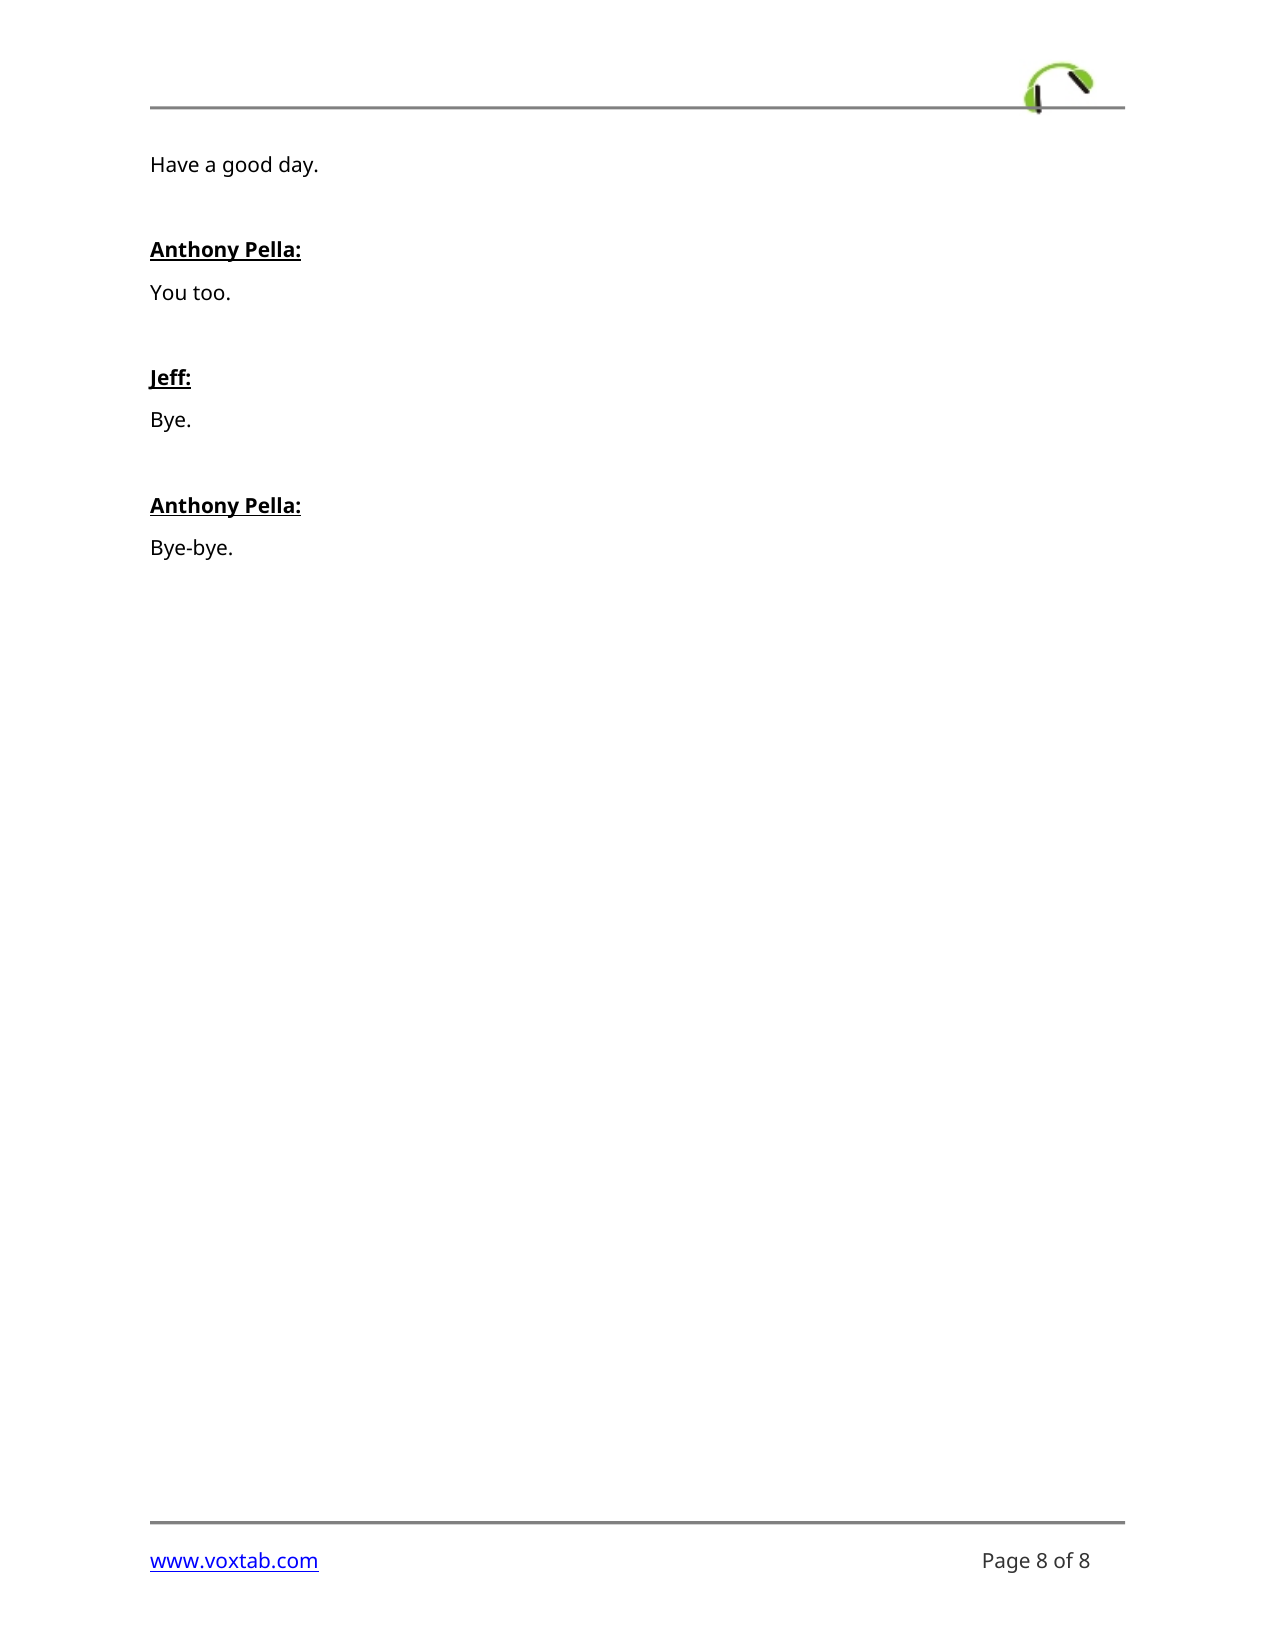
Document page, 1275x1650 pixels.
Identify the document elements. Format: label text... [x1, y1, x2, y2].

text Anthony Pella: [150, 235, 1125, 264]
text Bye-bye. [150, 533, 1125, 562]
text Have a good day. [150, 150, 1125, 178]
text Bye. [150, 406, 1125, 434]
text Anthony Pella: [150, 491, 1125, 519]
picture [1018, 110, 1098, 116]
text You too. [150, 278, 1125, 306]
picture [1018, 59, 1098, 106]
text Jeff: [150, 363, 1125, 391]
